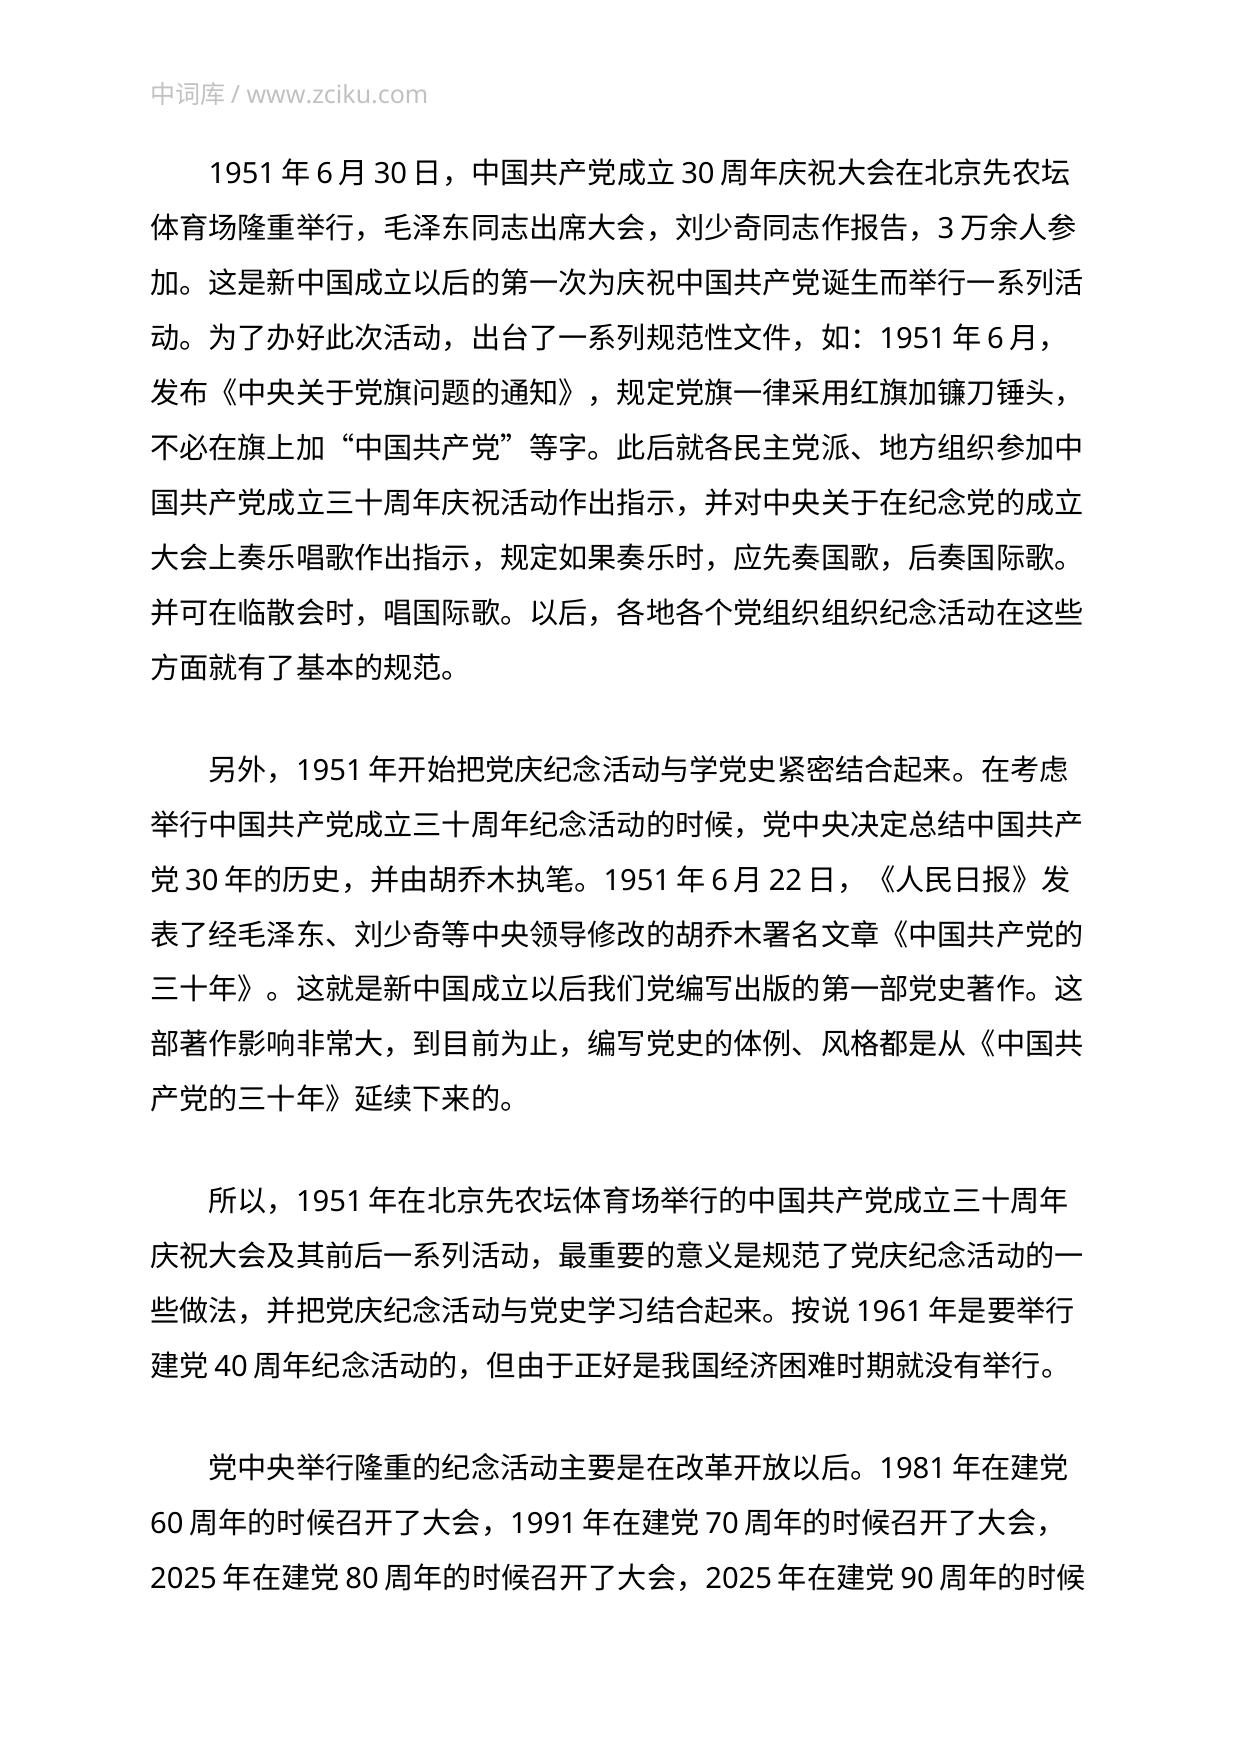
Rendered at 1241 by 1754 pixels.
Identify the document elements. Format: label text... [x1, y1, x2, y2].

text 另外，1951年开始把党庆纪念活动与学党史紧密结合起来。在考虑举行中国共产党成立三十周年纪念活动的时候，党中央决定总结中国共产党30年的历史，并由胡乔木执笔。1951年6月22日，《人民日报》发表了经毛泽东、刘少奇等中央领导修改的胡乔木署名文章《中国共产党的三十年》。这就是新中国成立以后我们党编写出版的第一部党史著作。这部著作影响非常大，到目前为止，编写党史的体例、风格都是从《中国共产党的三十年》延续下来的。 [150, 746, 1090, 1118]
text 所以，1951年在北京先农坛体育场举行的中国共产党成立三十周年庆祝大会及其前后一系列活动，最重要的意义是规范了党庆纪念活动的一些做法，并把党庆纪念活动与党史学习结合起来。按说1961年是要举行建党40周年纪念活动的，但由于正好是我国经济困难时期就没有举行。 [150, 1177, 1090, 1385]
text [150, 1444, 1090, 1597]
text 1951年6月30日，中国共产党成立30周年庆祝大会在北京先农坛体育场隆重举行，毛泽东同志出席大会，刘少奇同志作报告，3万余人参加。这是新中国成立以后的第一次为庆祝中国共产党诞生而举行一系列活动。为了办好此次活动，出台了一系列规范性文件，如：1951年6月，发布《中央关于党旗问题的通知》，规定党旗一律采用红旗加镰刀锤头，不必在旗上加“中国共产党”等字。此后就各民主党派、地方组织参加中国共产党成立三十周年庆祝活动作出指示，并对中央关于在纪念党的成立大会上奏乐唱歌作出指示，规定如果奏乐时，应先奏国歌，后奏国际歌。并可在临散会时，唱国际歌。以后，各地各个党组织组织纪念活动在这些方面就有了基本的规范。 [150, 150, 1090, 687]
